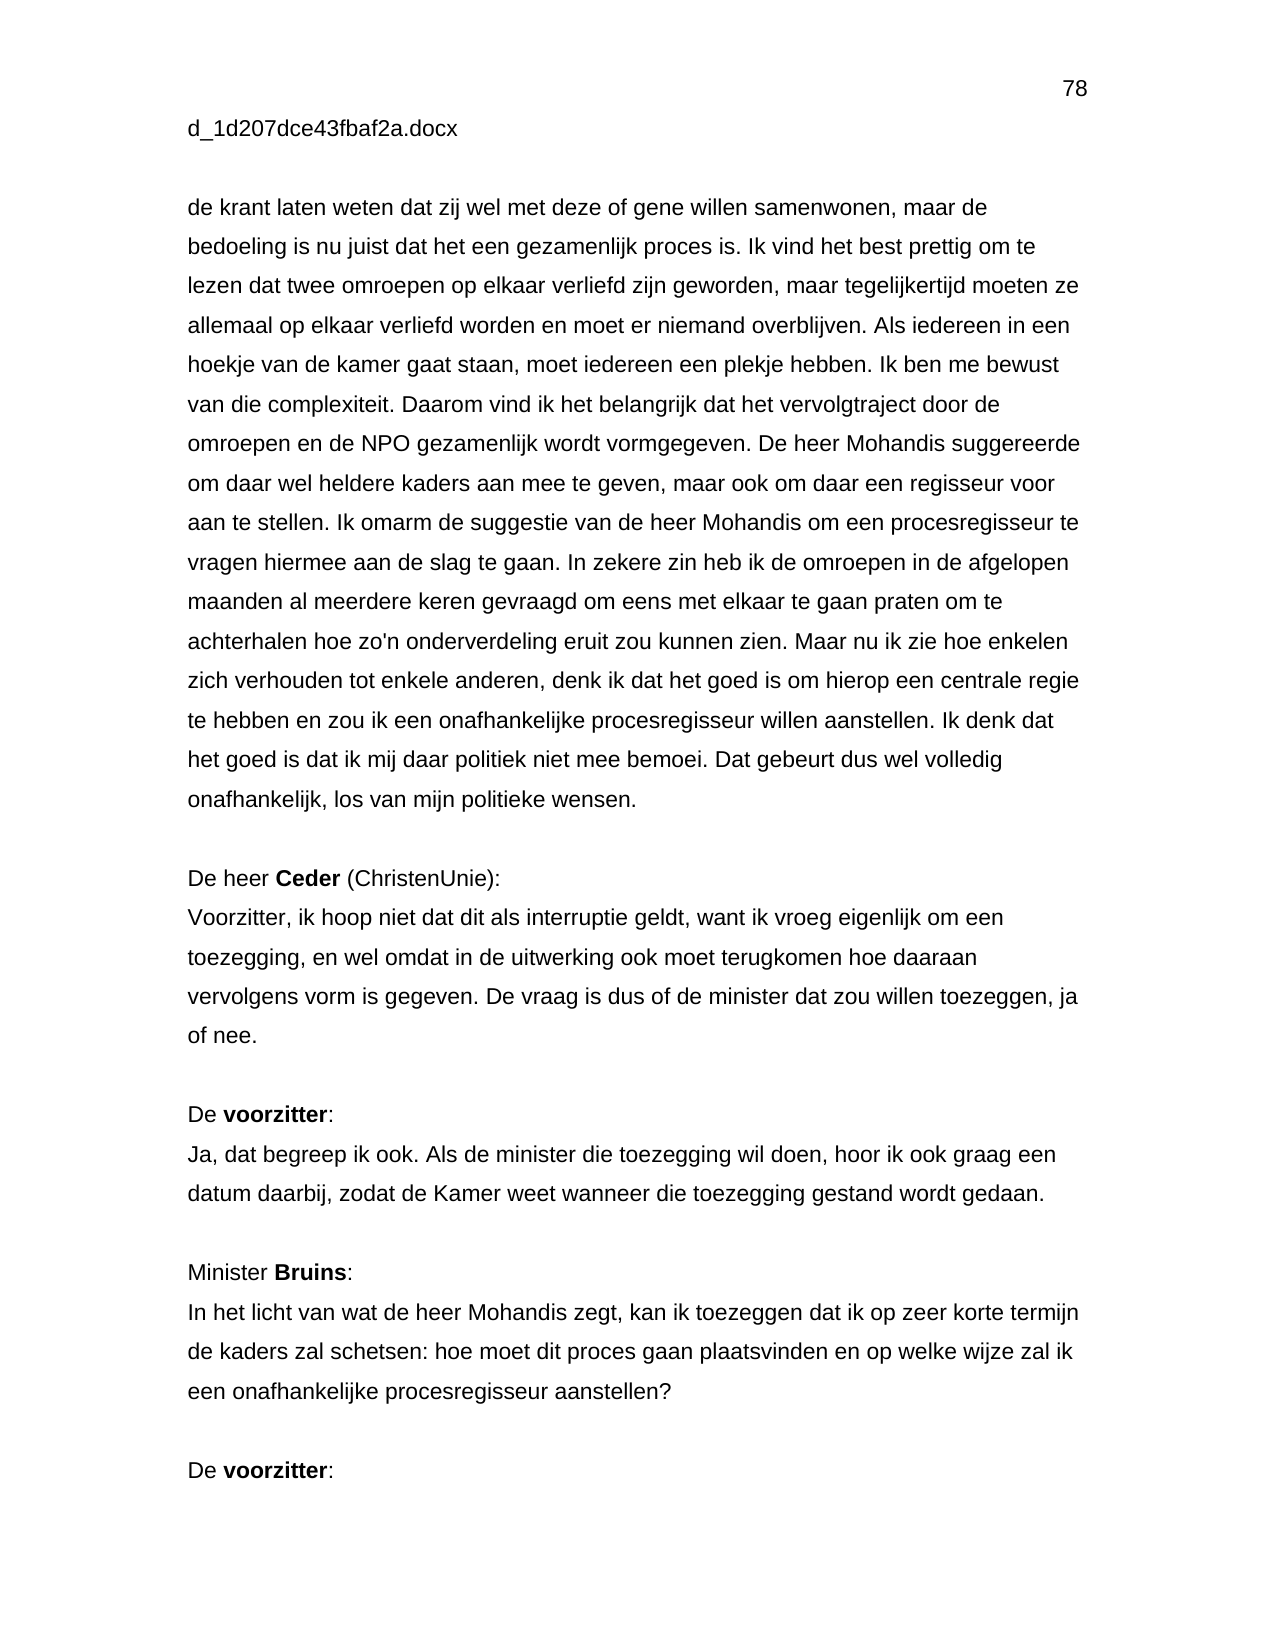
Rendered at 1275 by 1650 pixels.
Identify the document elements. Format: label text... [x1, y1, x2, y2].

text De voorzitter: [187, 1457, 1087, 1483]
text Minister Bruins: [187, 1259, 1087, 1286]
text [187, 193, 1087, 812]
text Voorzitter, ik hoop niet dat dit als interruptie geldt, want ik vroeg eigenlijk om een toezegging, en wel omdat in de uitwerking ook moet terugkomen hoe daaraan vervolgens vorm is gegeven. De vraag is dus of de minister dat zou willen toezeggen, ja of nee. [187, 904, 1087, 1049]
text In het licht van wat de heer Mohandis zegt, kan ik toezeggen dat ik op zeer korte termijn de kaders zal schetsen: hoe moet dit proces gaan plaatsvinden en op welke wijze zal ik een onafhankelijke procesregisseur aanstellen? [187, 1299, 1087, 1404]
text De heer Ceder (ChristenUnie): [187, 864, 1087, 891]
text Ja, dat begreep ik ook. Als de minister die toezegging wil doen, hoor ik ook graag een datum daarbij, zodat de Kamer weet wanneer die toezegging gestand wordt gedaan. [187, 1141, 1087, 1207]
text De voorzitter: [187, 1101, 1087, 1128]
